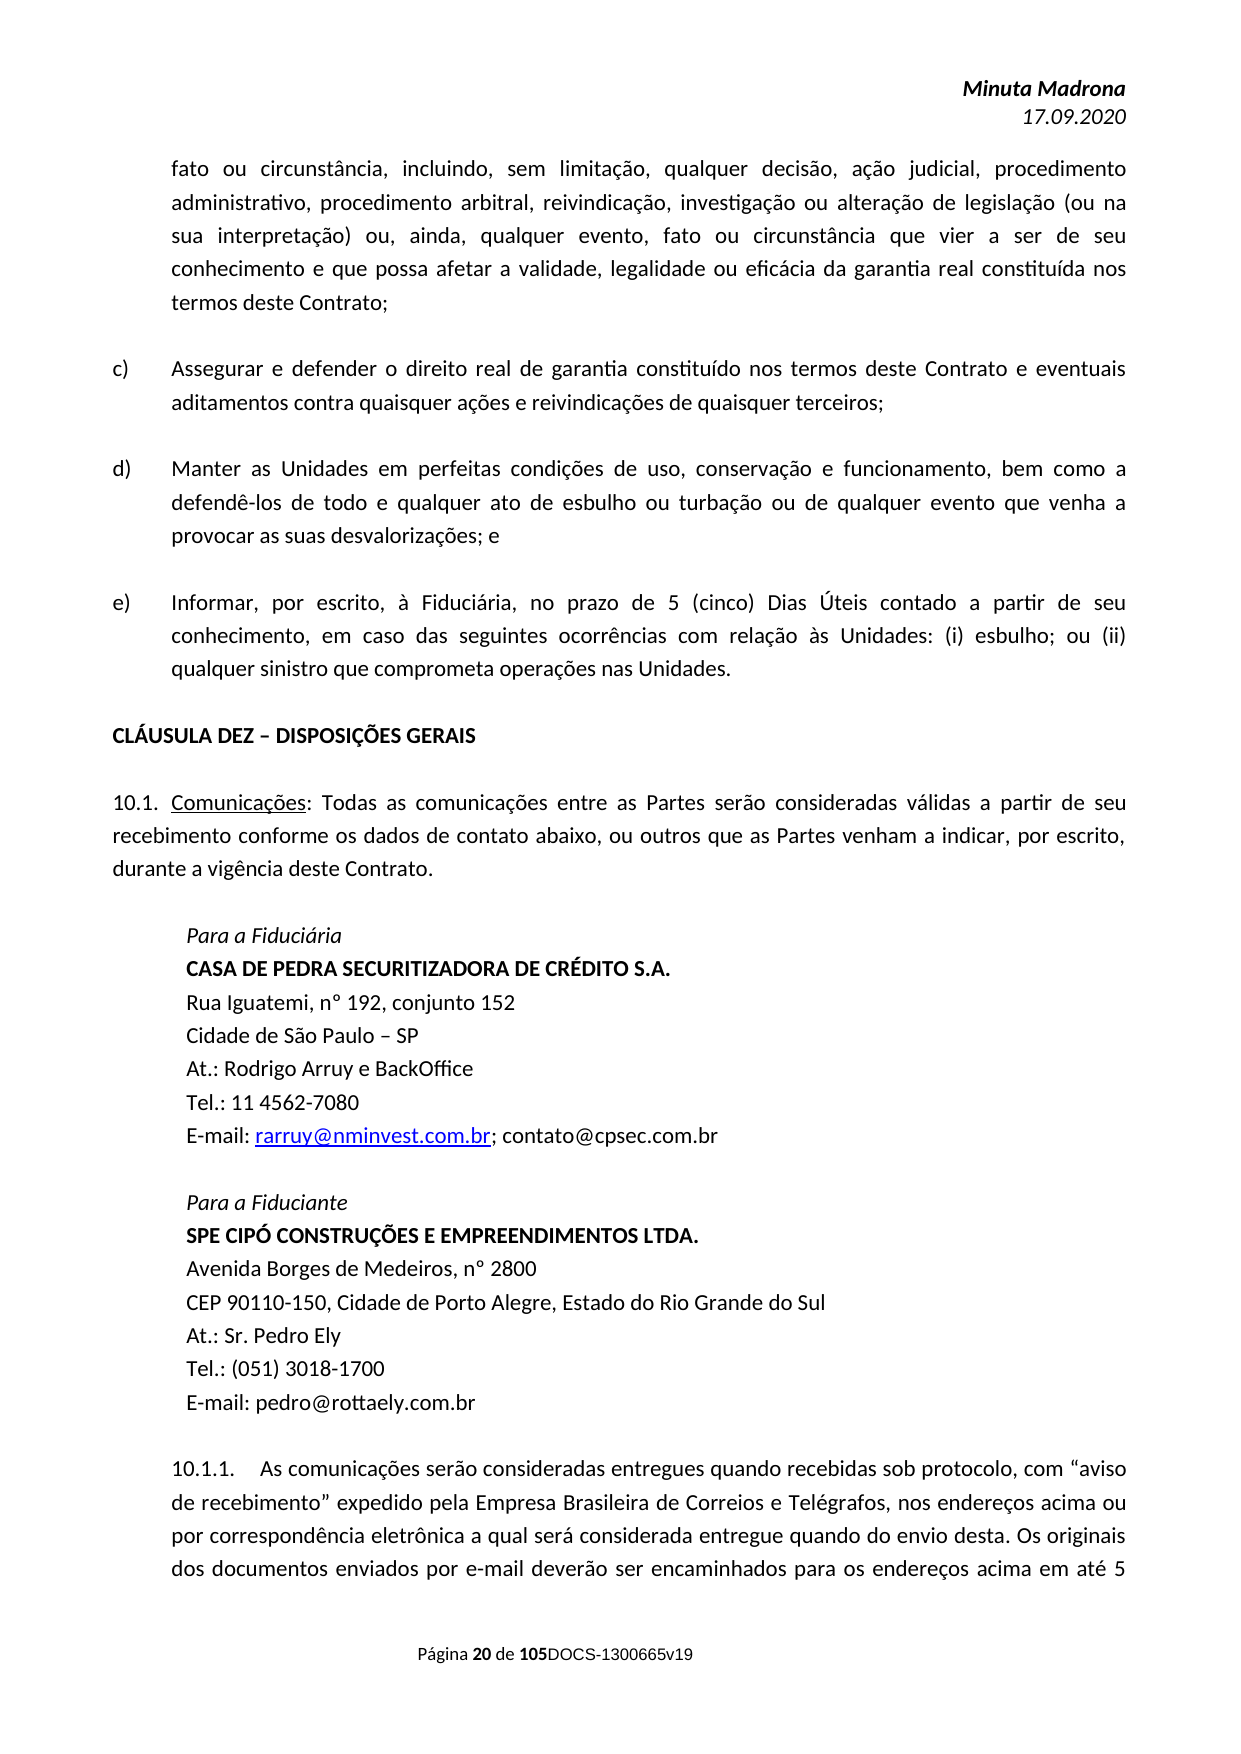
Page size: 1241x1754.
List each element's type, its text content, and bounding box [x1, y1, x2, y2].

text Para a Fiduciante [186, 1183, 1128, 1217]
text At.: Sr. Pedro Ely [186, 1317, 1128, 1350]
text Para a Fiduciária [186, 917, 1128, 950]
text Tel.: (051) 3018-1700 [186, 1350, 1128, 1383]
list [171, 1450, 1128, 1583]
list CLÁUSULA DEZ – DISPOSIÇÕES GERAIS [112, 717, 1128, 750]
text At.: Rodrigo Arruy e BackOffice [186, 1050, 1128, 1083]
text E-mail: pedro@rottaely.com.br [186, 1383, 1128, 1417]
text Rua Iguatemi, nº 192, conjunto 152 [186, 983, 1128, 1017]
list Comunicações: Todas as comunicações entre as Partes serão consideradas válidas a partir de seu recebimento conforme os dados de contato abaixo, ou outros que as Partes venham a indicar, por escrito, durante a vigência deste Contrato. [112, 783, 1128, 883]
text CEP 90110-150, Cidade de Porto Alegre, Estado do Rio Grande do Sul [186, 1283, 1128, 1317]
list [112, 150, 1128, 317]
text SPE CIPÓ CONSTRUÇÕES E EMPREENDIMENTOS LTDA. [127, 1217, 1128, 1250]
text Cidade de São Paulo – SP [186, 1017, 1128, 1050]
list Informar, por escrito, à Fiduciária, no prazo de 5 (cinco) Dias Úteis contado a partir de seu conhecimento, em caso das seguintes ocorrências com relação às Unidades: (i) esbulho; ou (ii) qualquer sinistro que comprometa operações nas Unidades. [112, 583, 1128, 683]
list Manter as Unidades em perfeitas condições de uso, conservação e funcionamento, bem como a defendê-los de todo e qualquer ato de esbulho ou turbação ou de qualquer evento que venha a provocar as suas desvalorizações; e [112, 450, 1128, 550]
text Avenida Borges de Medeiros, nº 2800 [186, 1250, 1128, 1283]
text Tel.: 11 4562-7080 [186, 1083, 1128, 1117]
text E-mail: rarruy@nminvest.com.br; contato@cpsec.com.br [186, 1117, 1128, 1150]
list Assegurar e defender o direito real de garantia constituído nos termos deste Contrato e eventuais aditamentos contra quaisquer ações e reivindicações de quaisquer terceiros; [112, 350, 1128, 417]
text CASA DE PEDRA SECURITIZADORA DE CRÉDITO S.A. [186, 950, 1128, 983]
